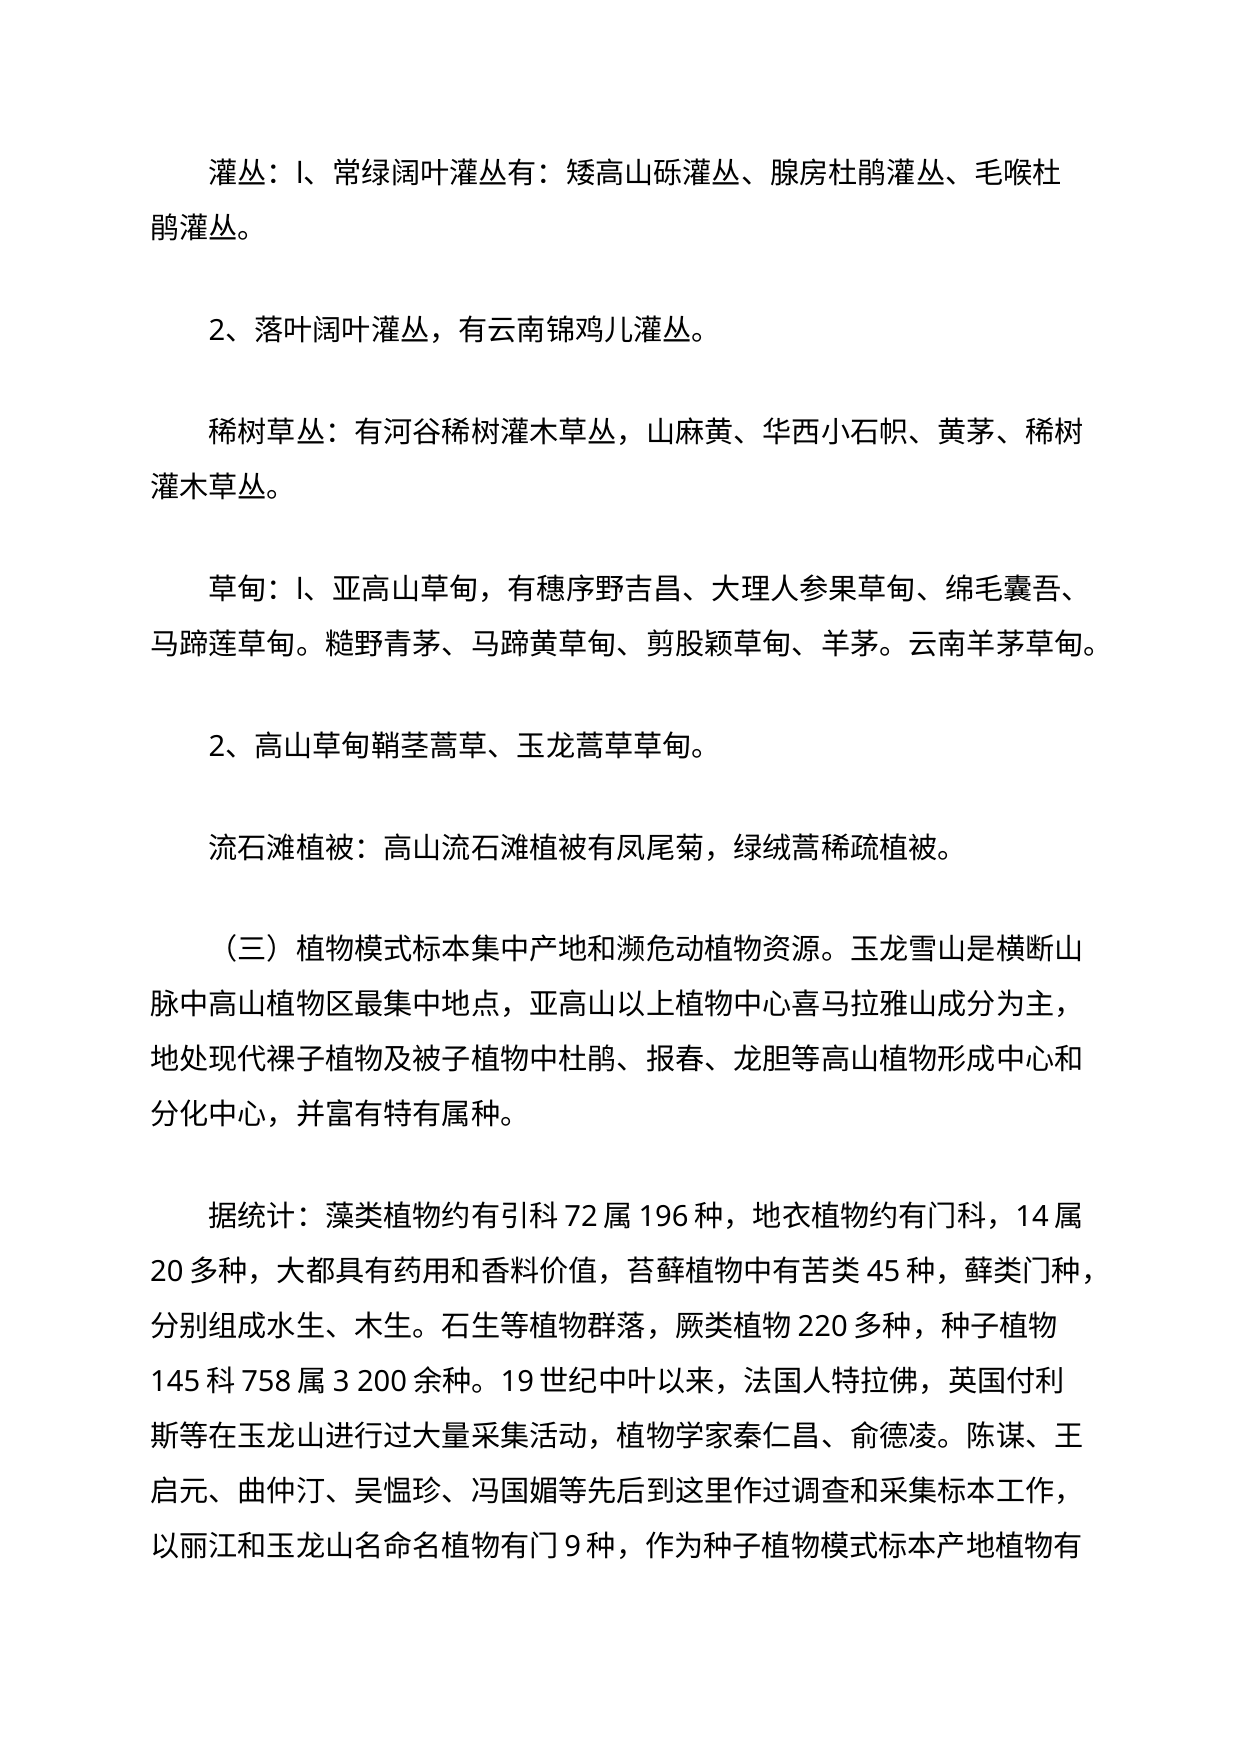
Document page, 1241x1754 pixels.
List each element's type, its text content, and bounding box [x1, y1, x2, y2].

text 稀树草丛：有河谷稀树灌木草丛，山麻黄、华西小石帜、黄茅、稀树灌木草丛。 [150, 409, 1090, 506]
text 流石滩植被：高山流石滩植被有凤尾菊，绿绒蒿稀疏植被。 [150, 824, 1090, 866]
text 2、落叶阔叶灌丛，有云南锦鸡儿灌丛。 [150, 307, 1090, 349]
text （三）植物模式标本集中产地和濒危动植物资源。玉龙雪山是横断山脉中高山植物区最集中地点，亚高山以上植物中心喜马拉雅山成分为主，地处现代裸子植物及被子植物中杜鹃、报春、龙胆等高山植物形成中心和分化中心，并富有特有属种。 [150, 926, 1090, 1133]
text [150, 1192, 1090, 1564]
text 草甸：l、亚高山草甸，有穗序野吉昌、大理人参果草甸、绵毛囊吾、马蹄莲草甸。糙野青茅、马蹄黄草甸、剪股颖草甸、羊茅。云南羊茅草甸。 [150, 565, 1090, 663]
text 灌丛：l、常绿阔叶灌丛有：矮高山砾灌丛、腺房杜鹃灌丛、毛喉杜鹃灌丛。 [150, 150, 1090, 247]
text 2、高山草甸鞘茎蒿草、玉龙蒿草草甸。 [150, 722, 1090, 764]
